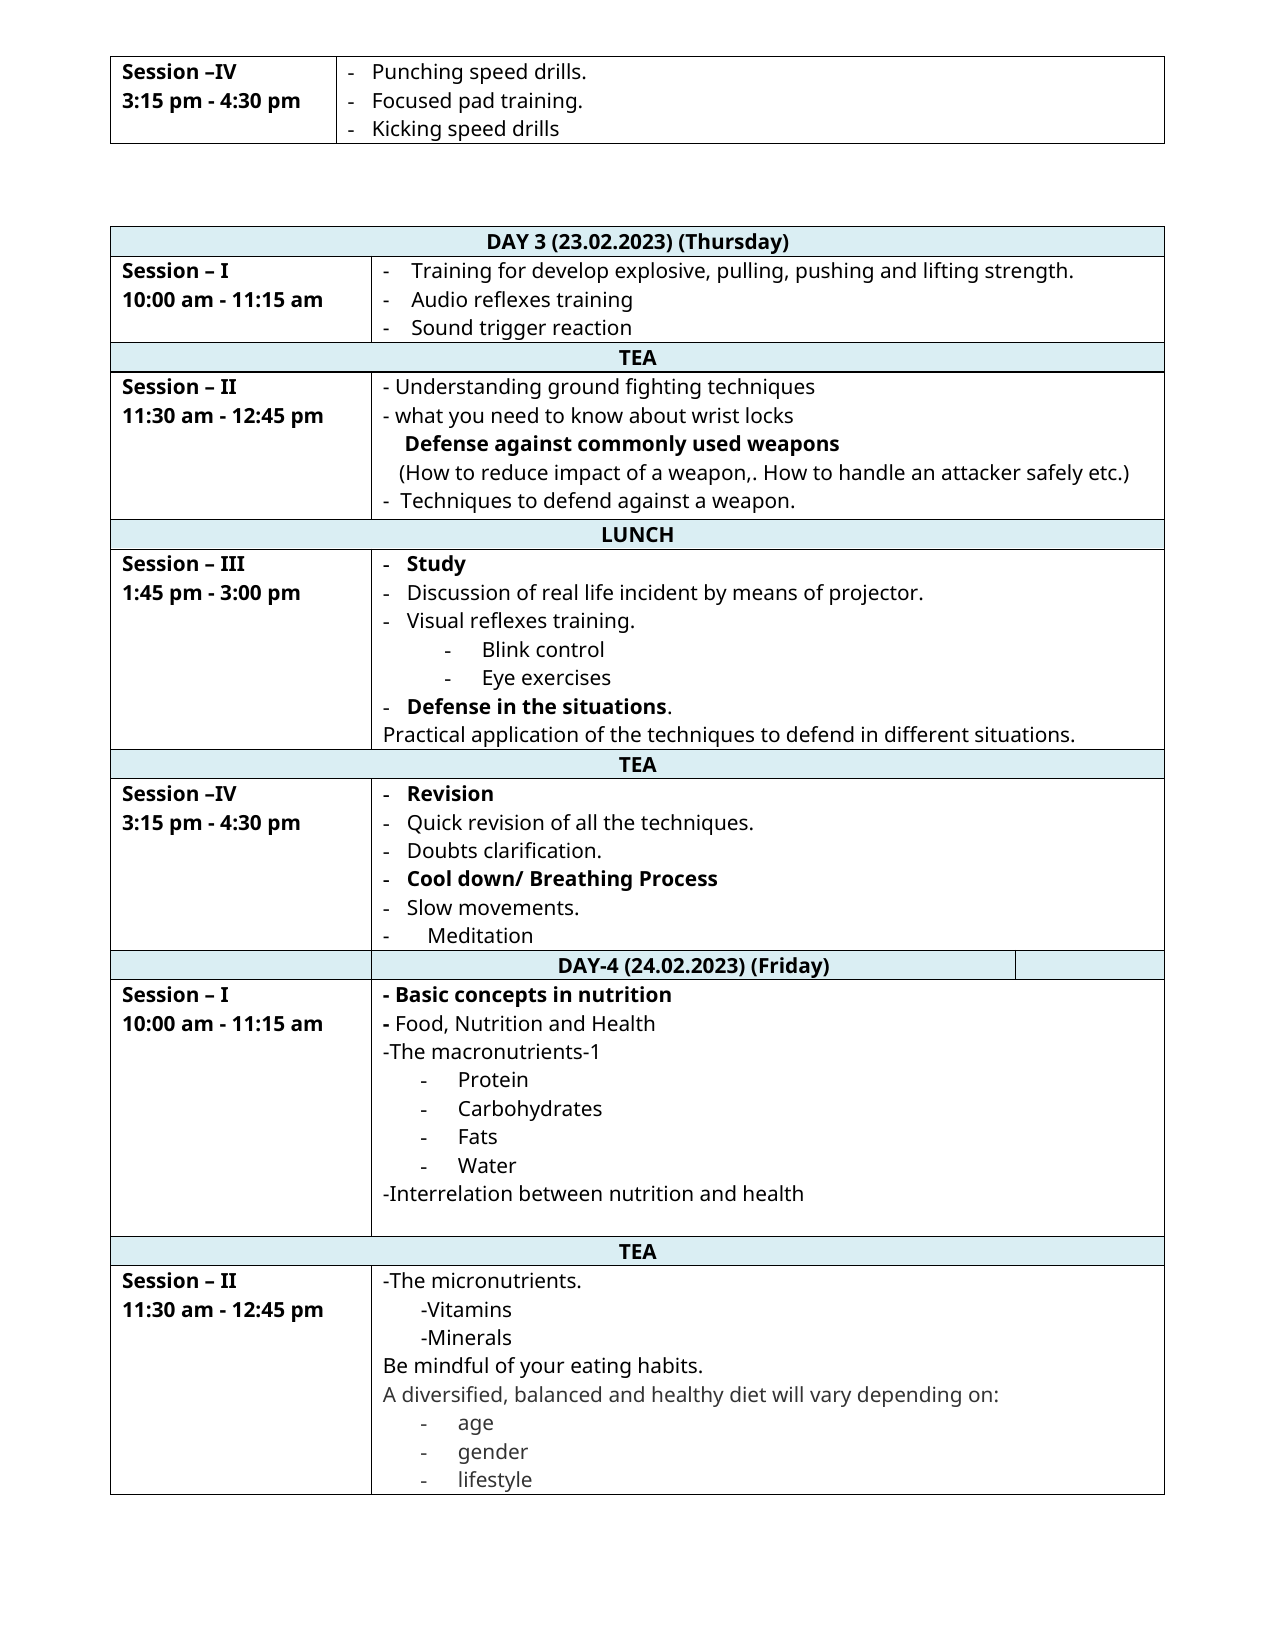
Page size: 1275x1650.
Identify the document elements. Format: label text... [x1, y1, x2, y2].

table_cell - Training for develop explosive, pulling, pushing and lifting strength. - Audio reflexes training - Sound trigger reaction [372, 257, 1164, 342]
table_cell Session – I - [111, 257, 371, 342]
table_cell Session –IV - [111, 779, 371, 950]
table_cell TEA [111, 343, 1164, 371]
table_cell Study Discussion of real life incident by means of projector. Visual reflexes training. Blink control Eye exercises Defense in the situations. Practical application of the techniques to defend in different situations. [372, 550, 1164, 749]
table_header DAY 3 (23.02.2023) (Thursday) [111, 227, 1164, 256]
table_cell Session – III - [111, 550, 371, 749]
table_cell TEA [111, 750, 1164, 778]
table_cell Session – I - [111, 980, 371, 1236]
table_cell [1016, 951, 1164, 979]
table_cell TEA [111, 1237, 1164, 1265]
table_cell Punching speed drills. Focused pad training. Kicking speed drills [337, 57, 1164, 143]
table_cell Session –IV - [111, 57, 336, 143]
table_cell - Understanding ground fighting techniques - what you need to know about wrist locks Defense against commonly used weapons (How to reduce impact of a weapon,. How to handle an attacker safely etc.) - Techniques to defend against a weapon. [372, 373, 1164, 519]
table_cell - Basic concepts in nutrition - Food, Nutrition and Health -The macronutrients-1 Protein Carbohydrates Fats Water -Interrelation between nutrition and health [372, 980, 1164, 1236]
table_cell Session – II - [111, 373, 371, 519]
table_cell [111, 951, 371, 979]
table_cell Session – II - [111, 1266, 371, 1494]
table_cell Revision Quick revision of all the techniques. Doubts clarification. Cool down/ Breathing Process Slow movements. - Meditation [372, 779, 1164, 950]
table_cell LUNCH [111, 520, 1164, 548]
table_cell DAY-4 (24.02.2023) (Friday) [372, 951, 1015, 979]
